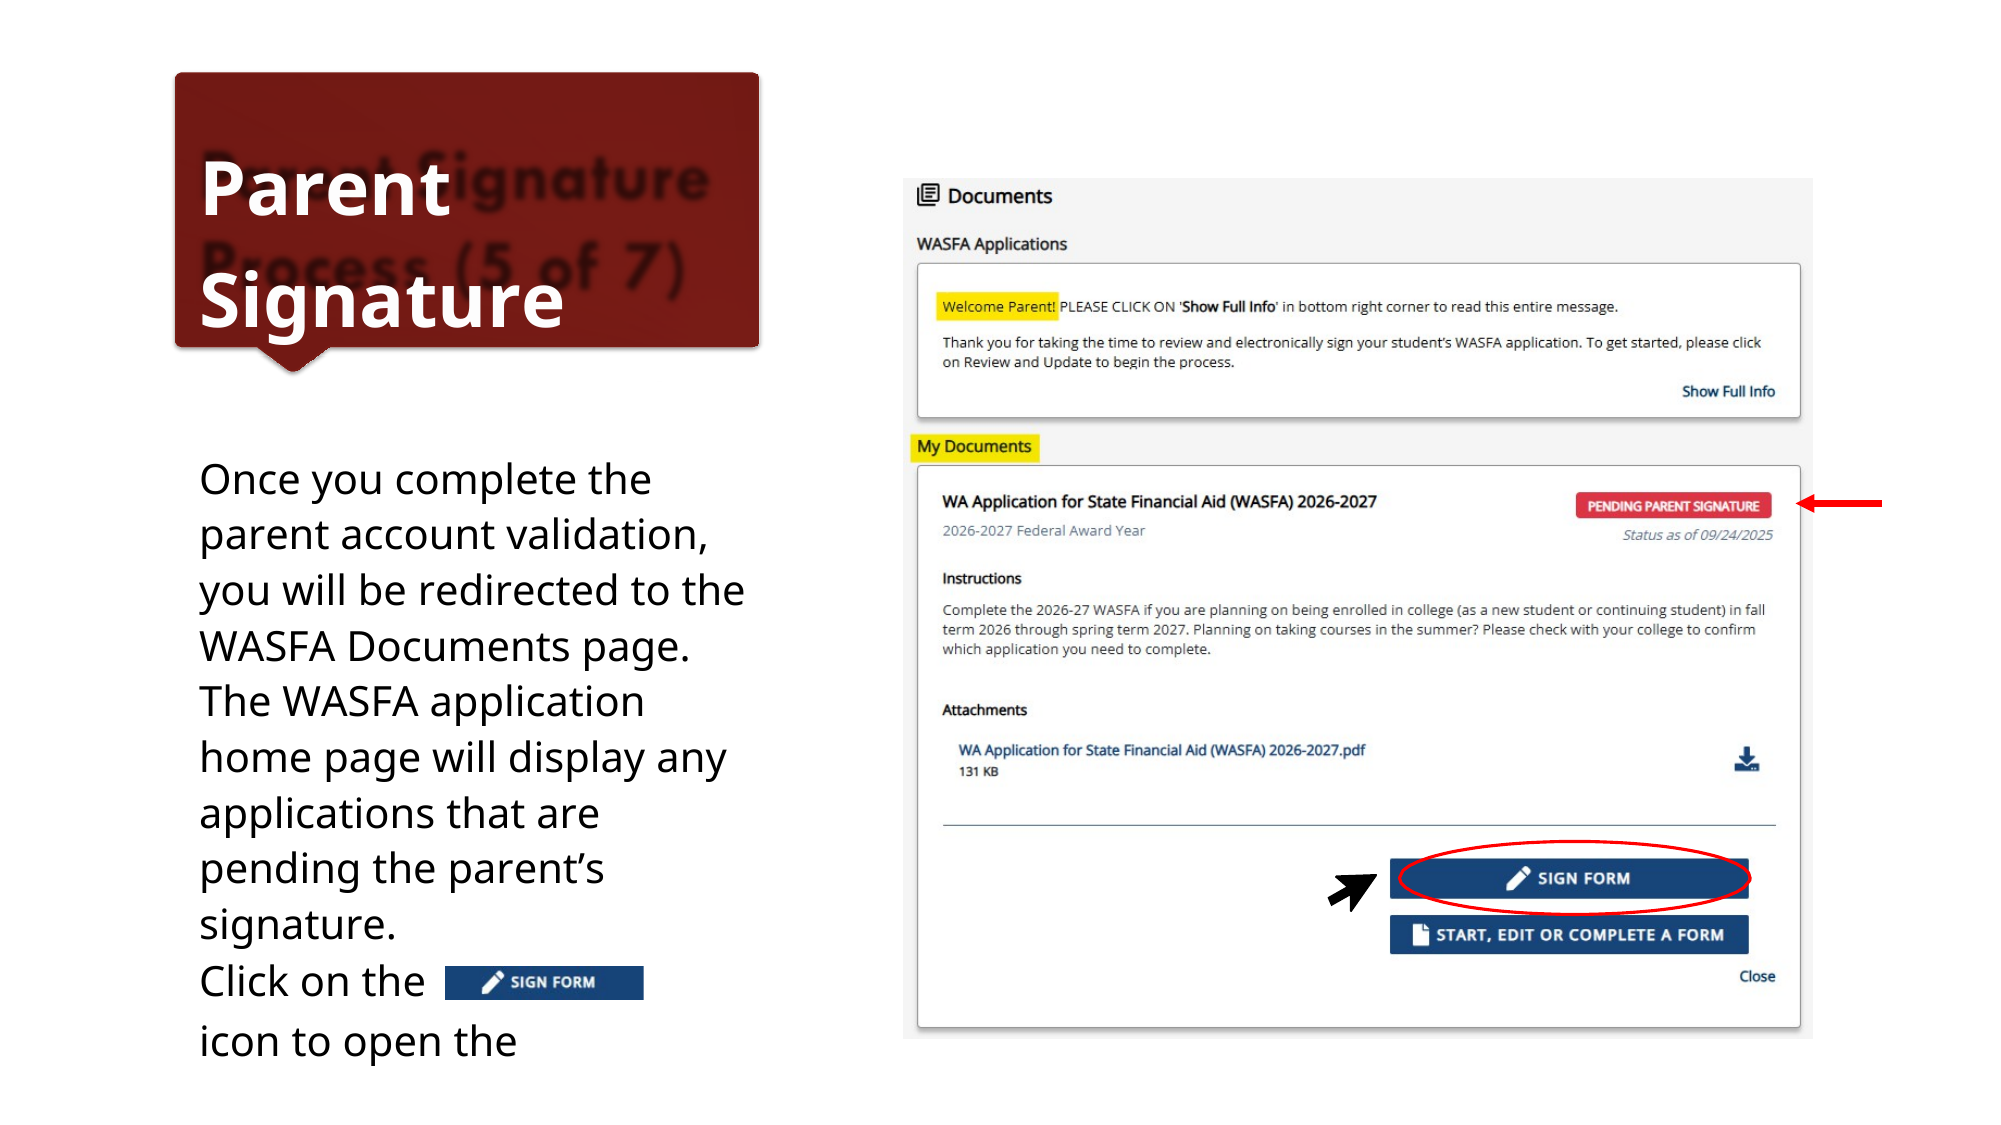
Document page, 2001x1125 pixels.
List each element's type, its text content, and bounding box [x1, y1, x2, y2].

picture [445, 966, 644, 1000]
picture [903, 178, 1813, 1039]
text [199, 952, 670, 1068]
picture [145, 68, 785, 381]
text Once you complete the parent account validation, you will be redirected to the WASFA Documents page. The WASFA application home page will display any applications that are pending the parent’s signature. [199, 450, 760, 952]
